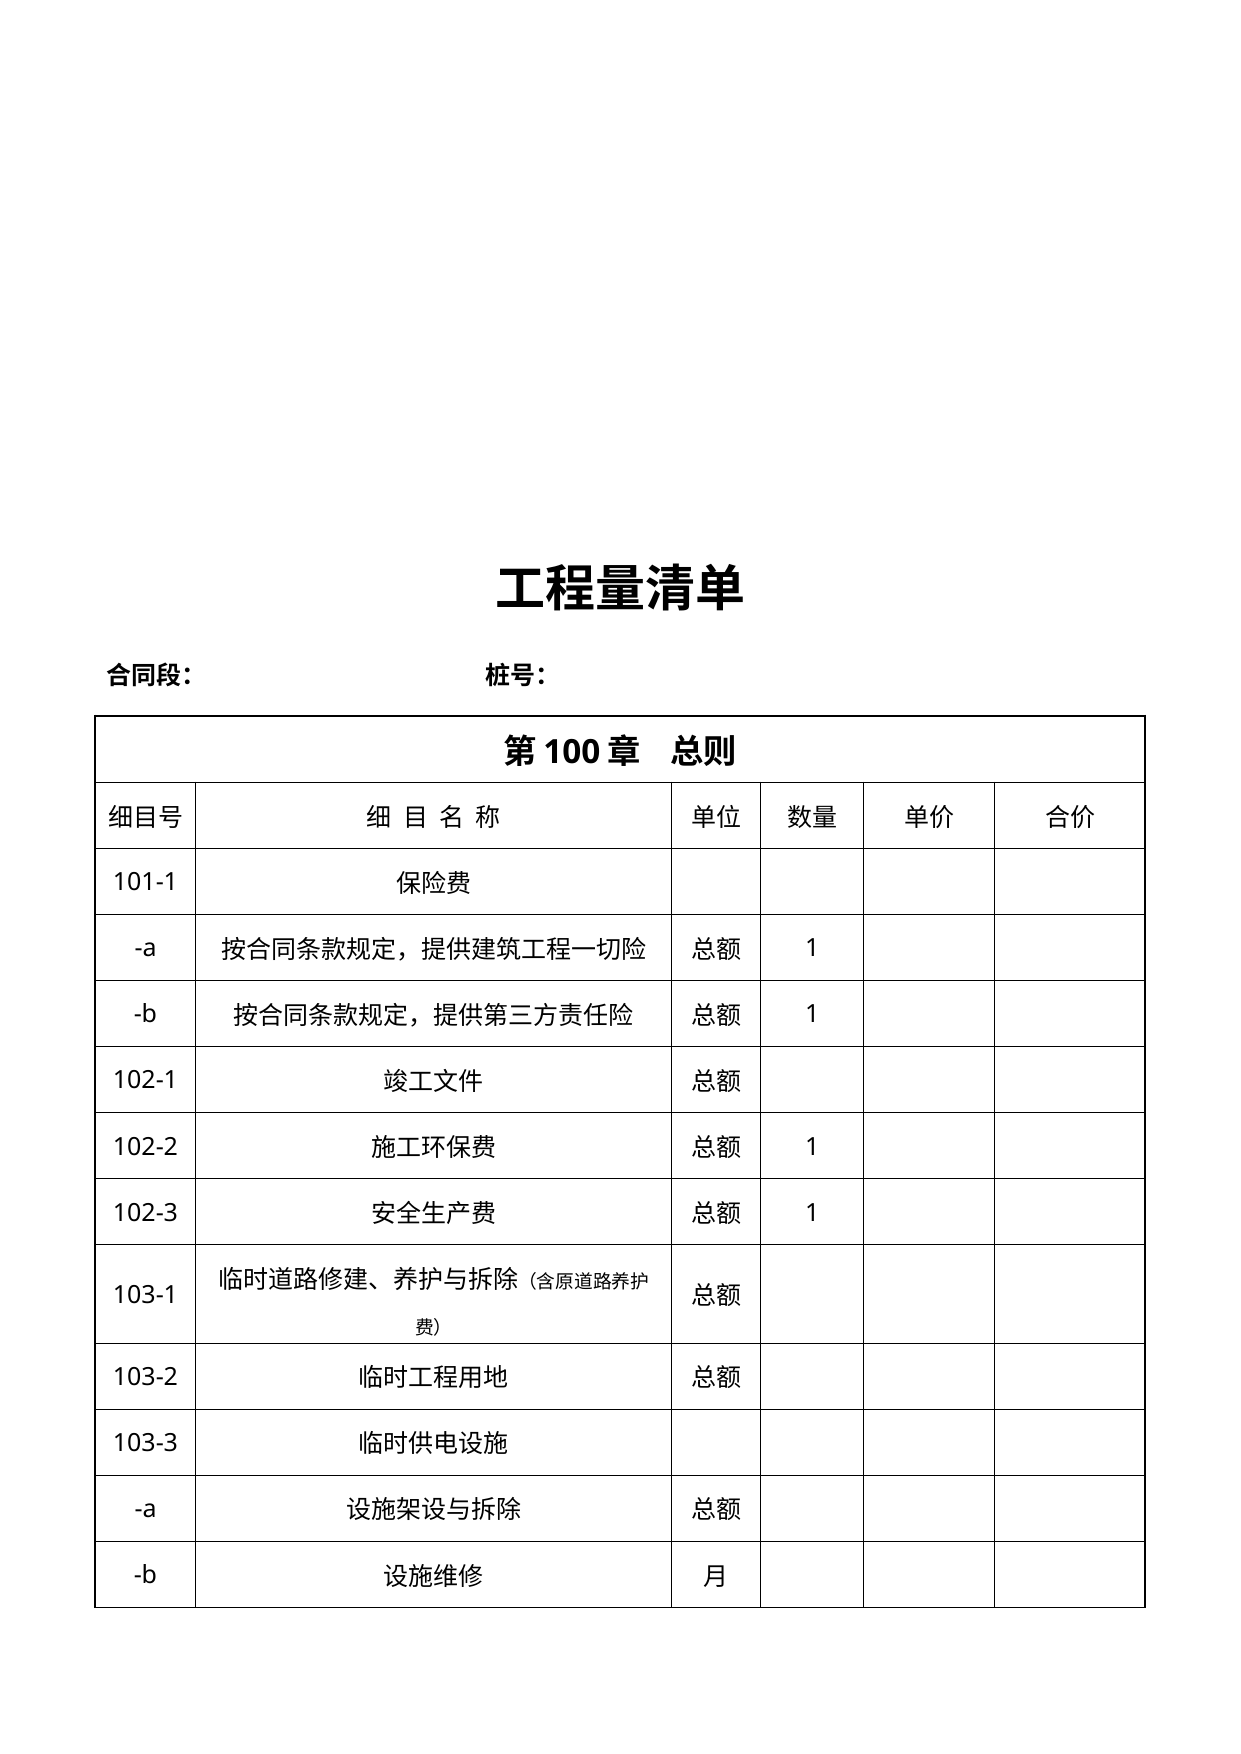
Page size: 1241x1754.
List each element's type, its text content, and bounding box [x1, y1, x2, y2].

table_cell 细目号 [96, 783, 195, 848]
table_cell [761, 1410, 863, 1474]
table_cell [864, 849, 994, 914]
table_cell 总额 [672, 981, 760, 1046]
table_cell 1 [761, 915, 863, 980]
table_cell [864, 915, 994, 980]
table_cell 102-1 [96, 1047, 195, 1112]
table_cell 总额 [672, 1245, 760, 1342]
table_cell -a [96, 1476, 195, 1541]
table_cell [761, 849, 863, 914]
table_cell [864, 1476, 994, 1541]
table_cell [672, 1410, 760, 1474]
table_cell 合同段： 桩号： [95, 633, 1145, 714]
table_cell 按合同条款规定，提供建筑工程一切险 [196, 915, 671, 980]
table_cell 102-3 [96, 1179, 195, 1244]
table_cell [864, 1113, 994, 1178]
table_cell -b [96, 981, 195, 1046]
table_cell -b [96, 1542, 195, 1607]
table_cell 103-3 [96, 1410, 195, 1474]
table_cell 数量 [761, 783, 863, 848]
table_cell [672, 849, 760, 914]
table_cell 月 [672, 1542, 760, 1607]
table_cell 单价 [864, 783, 994, 848]
table_cell [995, 1542, 1144, 1607]
table_cell 总额 [672, 1476, 760, 1541]
table_cell 总额 [672, 915, 760, 980]
table_cell 竣工文件 [196, 1047, 671, 1112]
table_cell 设施架设与拆除 [196, 1476, 671, 1541]
table_cell [864, 1344, 994, 1408]
table_cell 1 [761, 1179, 863, 1244]
table_cell [995, 981, 1144, 1046]
table_cell 安全生产费 [196, 1179, 671, 1244]
table_header 工程量清单 [95, 536, 1145, 633]
table_cell 总额 [672, 1047, 760, 1112]
table_cell 总额 [672, 1113, 760, 1178]
table_cell 单位 [672, 783, 760, 848]
table_cell [995, 915, 1144, 980]
table_cell 1 [761, 1113, 863, 1178]
table_cell [995, 1179, 1144, 1244]
table_cell 临时工程用地 [196, 1344, 671, 1408]
table_cell 按合同条款规定，提供第三方责任险 [196, 981, 671, 1046]
table_cell [995, 1047, 1144, 1112]
table_cell [761, 1047, 863, 1112]
table_cell 设施维修 [196, 1542, 671, 1607]
table_cell 临时供电设施 [196, 1410, 671, 1474]
table_cell [995, 1410, 1144, 1474]
table_cell 1 [761, 981, 863, 1046]
table_cell [864, 1245, 994, 1342]
table_cell [761, 1542, 863, 1607]
table_cell [864, 1179, 994, 1244]
table_cell 细 目 名 称 [196, 783, 671, 848]
table_cell 总额 [672, 1344, 760, 1408]
table_cell [995, 1476, 1144, 1541]
table_cell 103-2 [96, 1344, 195, 1408]
table_cell 101-1 [96, 849, 195, 914]
table_cell 第100章 总则 [96, 717, 1144, 782]
table_cell [995, 1245, 1144, 1342]
table_cell 总额 [672, 1179, 760, 1244]
table_cell [995, 1344, 1144, 1408]
table_cell [864, 981, 994, 1046]
table_cell 施工环保费 [196, 1113, 671, 1178]
table_cell [761, 1344, 863, 1408]
table_cell [864, 1542, 994, 1607]
table_cell 合价 [995, 783, 1144, 848]
table_cell [761, 1245, 863, 1342]
table_cell [864, 1410, 994, 1474]
table_cell [864, 1047, 994, 1112]
table_cell -a [96, 915, 195, 980]
table_cell 保险费 [196, 849, 671, 914]
table_cell 103-1 [96, 1245, 195, 1342]
table_cell [995, 849, 1144, 914]
table_cell 102-2 [96, 1113, 195, 1178]
table_cell 临时道路修建、养护与拆除（含原道路养护费） [196, 1245, 671, 1342]
table_cell [761, 1476, 863, 1541]
table_cell [995, 1113, 1144, 1178]
